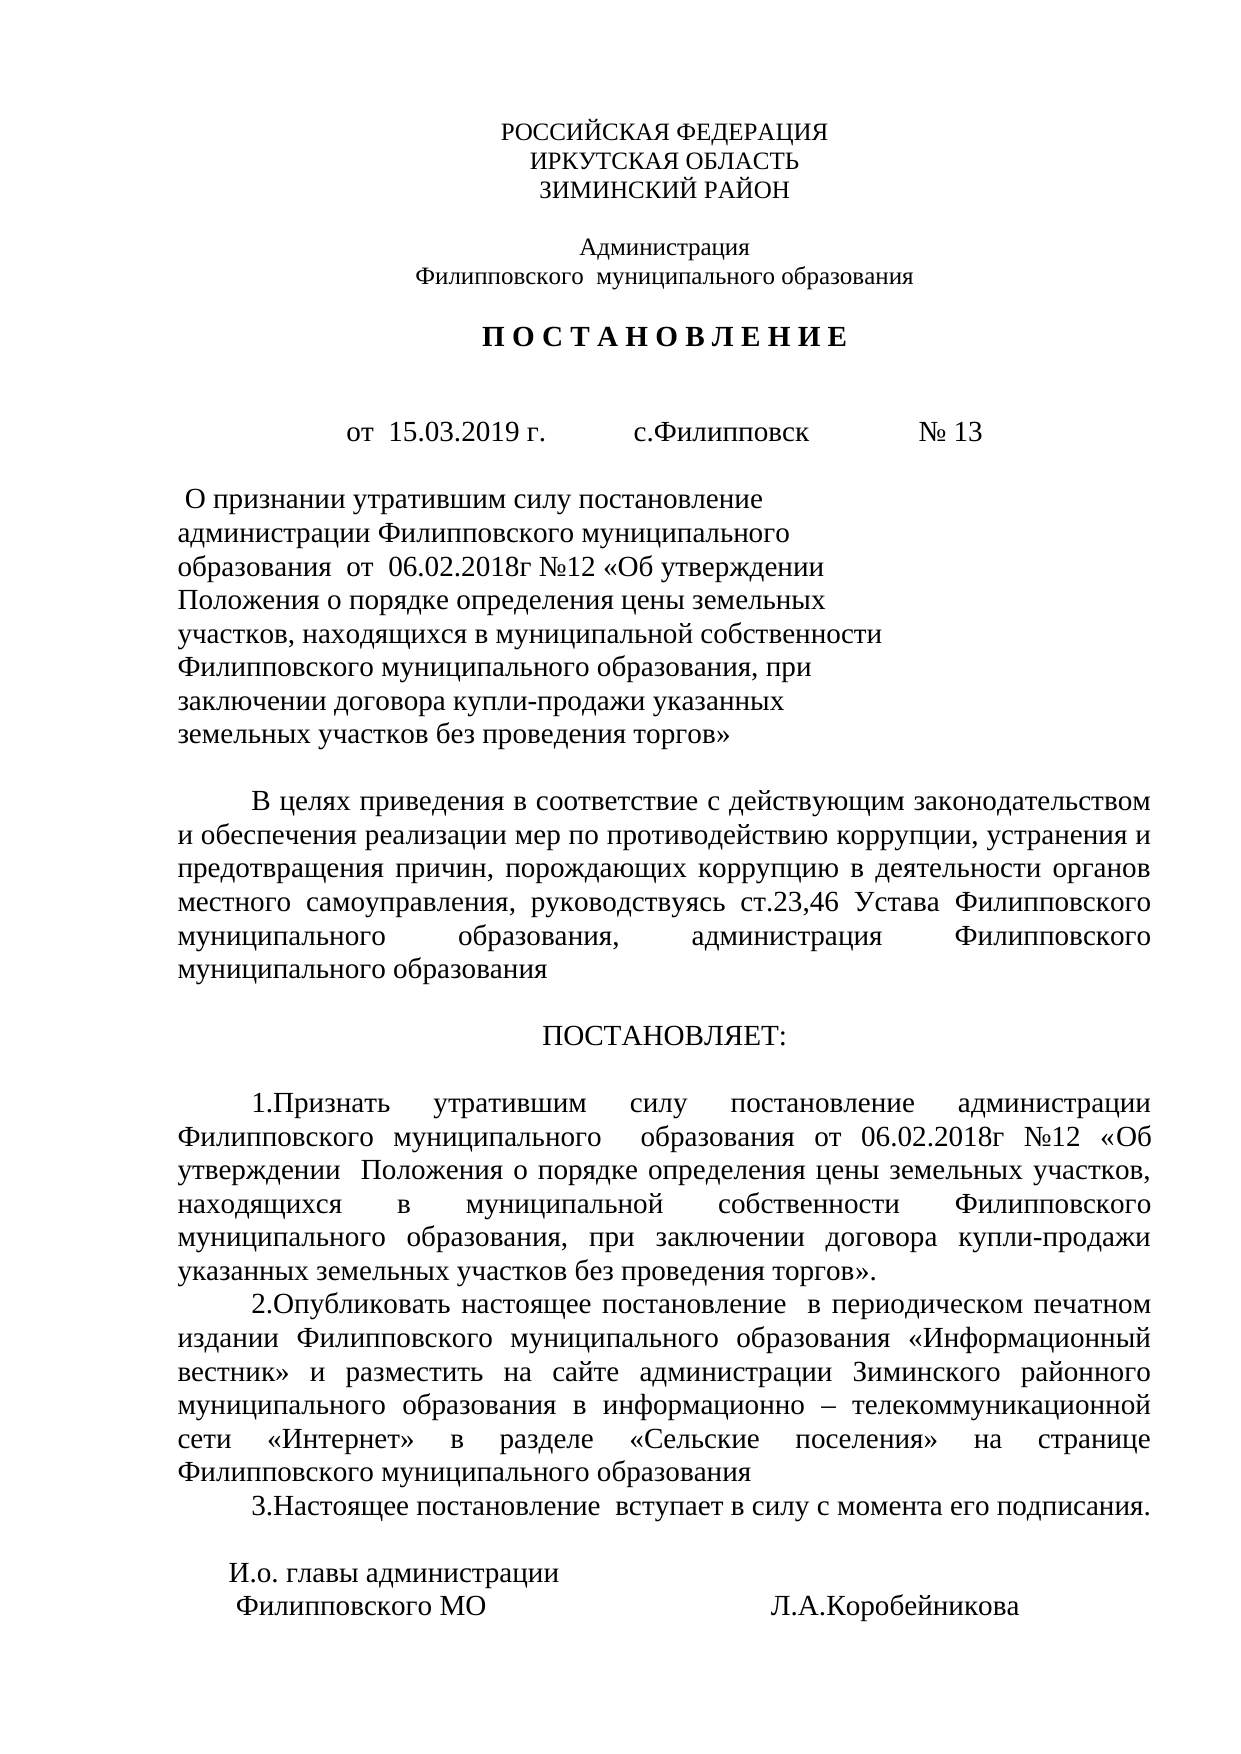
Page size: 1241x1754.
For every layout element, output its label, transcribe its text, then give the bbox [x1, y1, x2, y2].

text Администрация [177, 232, 1152, 261]
text Положения о порядке определения цены земельных [177, 582, 1152, 616]
text В целях приведения в соответствие с действующим законодательством и обеспечения реализации мер по противодействию коррупции, устранения и предотвращения причин, порождающих коррупцию в деятельности органов местного самоуправления, руководствуясь ст.23,46 Устава Филипповского муниципального образования, администрация Филипповского муниципального образования [177, 783, 1152, 985]
text 2.Опубликовать настоящее постановление в периодическом печатном издании Филипповского муниципального образования «Информационный вестник» и разместить на сайте администрации Зиминского районного муниципального образования в информационно – телекоммуникационной сети «Интернет» в разделе «Сельские поселения» на странице Филипповского муниципального образования [177, 1287, 1152, 1488]
text участков, находящихся в муниципальной собственности [177, 616, 1152, 649]
text 3.Настоящее постановление вступает в силу с момента его подписания. [177, 1488, 1152, 1521]
text земельных участков без проведения торгов» [177, 716, 1152, 750]
text И.о. главы администрации [177, 1555, 1152, 1588]
text Филипповского муниципального образования, при [177, 649, 1152, 683]
text ПОСТАНОВЛЯЕТ: [177, 1018, 1152, 1052]
text образования от 06.02.2018г №12 «Об утверждении [177, 549, 1152, 582]
text от 15.03.2019 г. с.Филипповск № 13 [177, 414, 1152, 448]
text ИРКУТСКАЯ ОБЛАСТЬ [177, 146, 1152, 175]
text РОССИЙСКАЯ ФЕДЕРАЦИЯ [177, 117, 1152, 146]
text Филипповского МО Л.А.Коробейникова [177, 1588, 1152, 1622]
text Филипповского муниципального образования [177, 261, 1152, 290]
text администрации Филипповского муниципального [177, 515, 1152, 549]
text О признании утратившим силу постановление [177, 482, 1152, 515]
text заключении договора купли-продажи указанных [177, 683, 1152, 716]
text П О С Т А Н О В Л Е Н И Е [177, 319, 1152, 352]
text 1.Признать утратившим силу постановление администрации Филипповского муниципального образования от 06.02.2018г №12 «Об утверждении Положения о порядке определения цены земельных участков, находящихся в муниципальной собственности Филипповского муниципального образования, при заключении договора купли-продажи указанных земельных участков без проведения торгов». [177, 1085, 1152, 1287]
text ЗИМИНСКИЙ РАЙОН [177, 175, 1152, 204]
